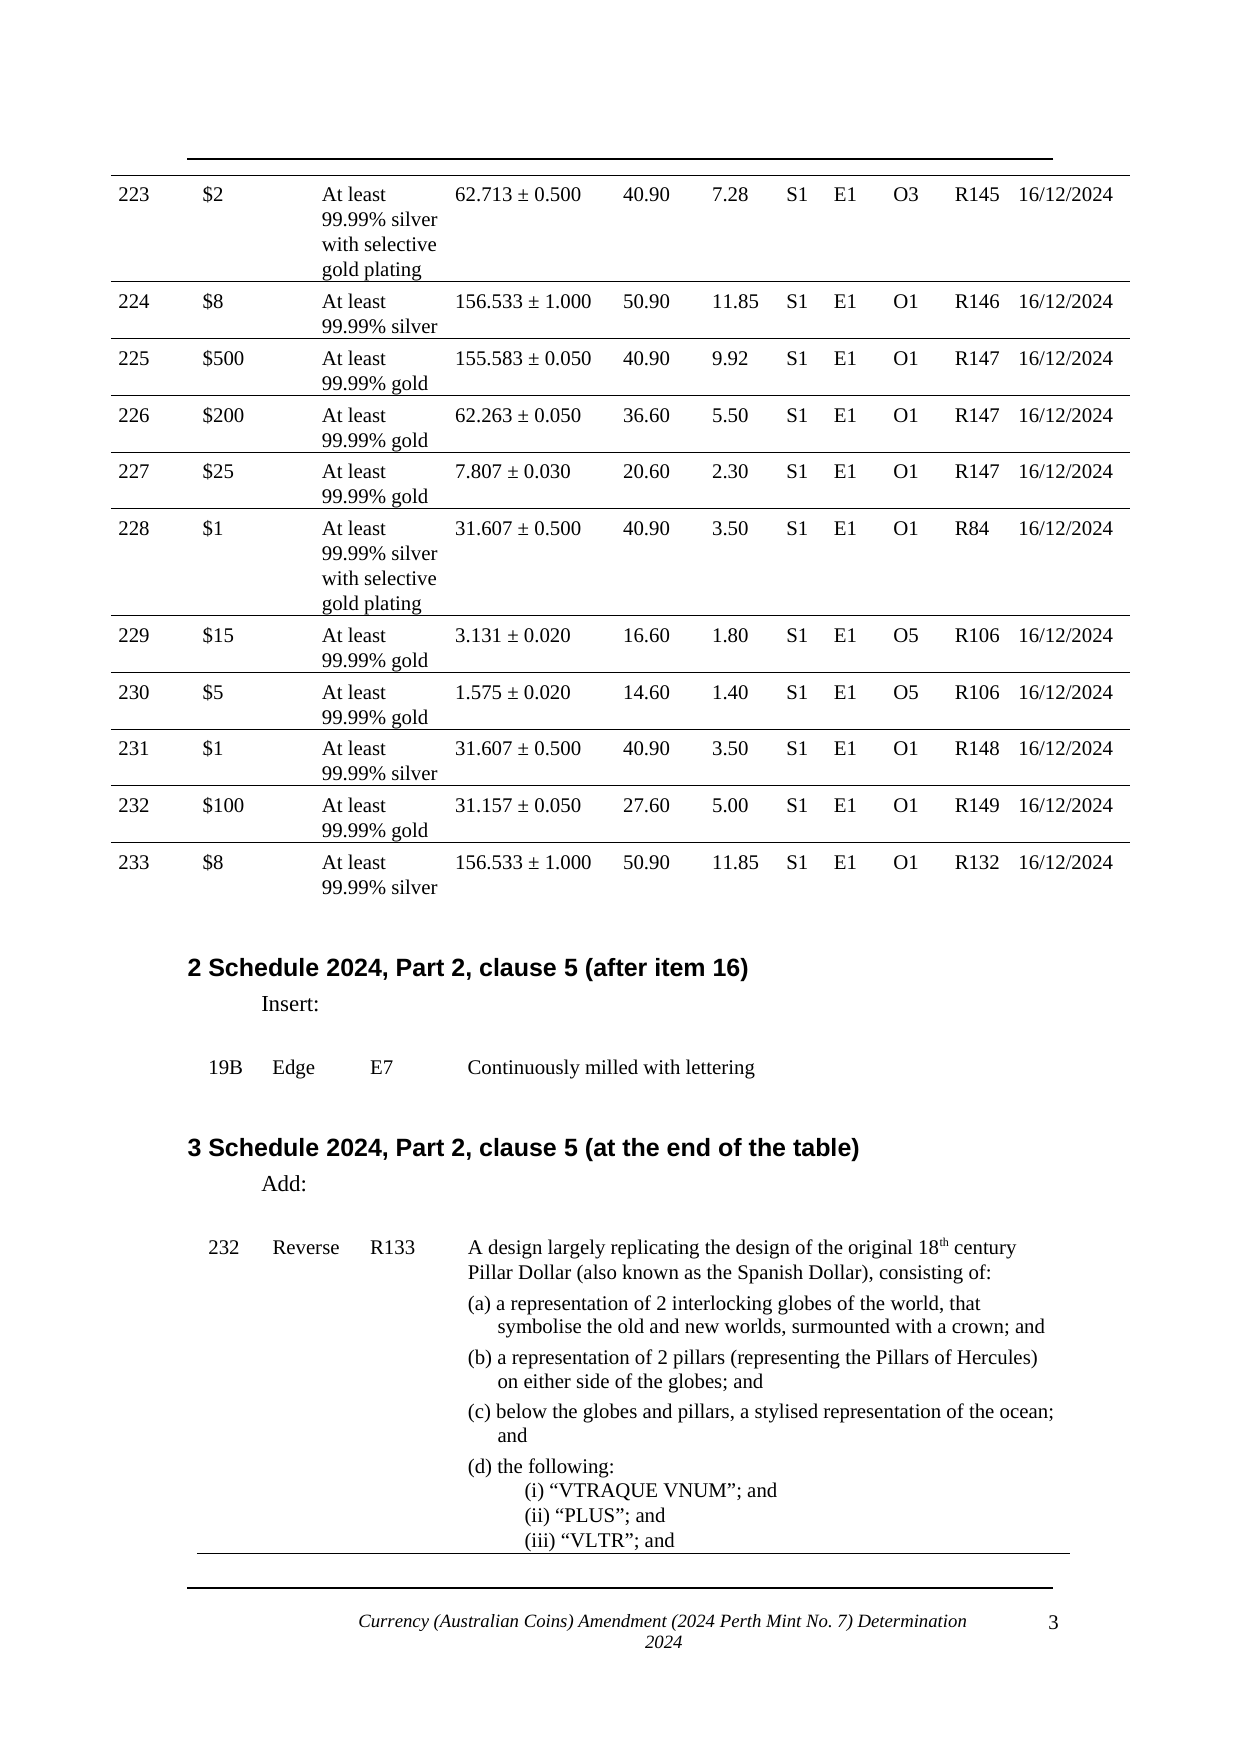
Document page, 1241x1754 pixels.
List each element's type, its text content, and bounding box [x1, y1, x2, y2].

table_cell O1 [886, 339, 947, 395]
table_cell 5.00 [705, 786, 779, 842]
table_cell At least 99.99% silver with selective gold plating [314, 176, 448, 281]
table_cell 40.90 [616, 176, 704, 281]
table_cell R132 [947, 843, 1011, 899]
table_cell O1 [886, 396, 947, 452]
table_cell 3.131 ± 0.020 [448, 616, 616, 672]
table_cell 20.60 [616, 453, 704, 508]
text 2 Schedule 2024, Part 2, clause 5 (after item 16) [187, 953, 1053, 982]
table_cell S1 [779, 339, 826, 395]
table_cell $1 [195, 509, 314, 615]
table_cell E1 [826, 673, 886, 729]
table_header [457, 1228, 1070, 1553]
table_header Continuously milled with lettering [456, 1048, 1069, 1079]
table_cell S1 [779, 786, 826, 842]
table_cell S1 [779, 282, 826, 338]
table_cell 40.90 [616, 509, 704, 615]
table_cell 226 [111, 396, 195, 452]
table_cell $500 [195, 339, 314, 395]
table_cell 7.807 ± 0.030 [448, 453, 616, 508]
table_cell O1 [886, 786, 947, 842]
table_cell At least 99.99% silver [314, 282, 448, 338]
table_cell 50.90 [616, 282, 704, 338]
table_cell E1 [826, 396, 886, 452]
table_cell $200 [195, 396, 314, 452]
table_cell 233 [111, 843, 195, 899]
table_cell 62.263 ± 0.050 [448, 396, 616, 452]
table_cell S1 [779, 396, 826, 452]
table_cell 5.50 [705, 396, 779, 452]
table_cell 223 [111, 176, 195, 281]
table_cell $1 [195, 730, 314, 785]
table_cell O3 [886, 176, 947, 281]
table_cell 156.533 ± 1.000 [448, 282, 616, 338]
table_cell 9.92 [705, 339, 779, 395]
table_cell 225 [111, 339, 195, 395]
table_cell At least 99.99% gold [314, 673, 448, 729]
text Insert: [261, 990, 1053, 1017]
table_cell 16/12/2024 [1011, 176, 1129, 281]
table_cell $8 [195, 843, 314, 899]
table_cell 16.60 [616, 616, 704, 672]
table_cell E1 [826, 786, 886, 842]
table_cell 16/12/2024 [1011, 339, 1129, 395]
table_header 19B [197, 1048, 261, 1079]
table_cell 16/12/2024 [1011, 786, 1129, 842]
table_cell 16/12/2024 [1011, 616, 1129, 672]
table_cell S1 [779, 616, 826, 672]
table_cell 16/12/2024 [1011, 282, 1129, 338]
table_header E7 [359, 1048, 456, 1079]
table_cell 16/12/2024 [1011, 509, 1129, 615]
table_cell 16/12/2024 [1011, 673, 1129, 729]
table_cell 231 [111, 730, 195, 785]
table_cell S1 [779, 509, 826, 615]
table_cell 3.50 [705, 509, 779, 615]
table_cell E1 [826, 339, 886, 395]
table_cell S1 [779, 176, 826, 281]
table_cell $100 [195, 786, 314, 842]
table_cell E1 [826, 282, 886, 338]
table_cell O5 [886, 673, 947, 729]
table_cell S1 [779, 673, 826, 729]
table_cell E1 [826, 730, 886, 785]
table_cell 16/12/2024 [1011, 843, 1129, 899]
table_cell 31.607 ± 0.500 [448, 509, 616, 615]
table_cell 2.30 [705, 453, 779, 508]
table_cell R147 [947, 339, 1011, 395]
table_cell R106 [947, 616, 1011, 672]
table_cell 1.80 [705, 616, 779, 672]
table_cell At least 99.99% gold [314, 786, 448, 842]
table_cell 40.90 [616, 339, 704, 395]
table_cell At least 99.99% silver [314, 843, 448, 899]
table_cell E1 [826, 843, 886, 899]
table_cell $15 [195, 616, 314, 672]
table_cell 50.90 [616, 843, 704, 899]
table_cell At least 99.99% gold [314, 453, 448, 508]
table_cell E1 [826, 616, 886, 672]
table_cell S1 [779, 730, 826, 785]
table_cell 1.40 [705, 673, 779, 729]
table_cell E1 [826, 509, 886, 615]
table_cell R84 [947, 509, 1011, 615]
table_cell 228 [111, 509, 195, 615]
table_cell O1 [886, 843, 947, 899]
table_cell R147 [947, 453, 1011, 508]
table_cell 16/12/2024 [1011, 730, 1129, 785]
table_cell R145 [947, 176, 1011, 281]
table_cell 227 [111, 453, 195, 508]
table_cell 155.583 ± 0.050 [448, 339, 616, 395]
table_cell 36.60 [616, 396, 704, 452]
table_cell O1 [886, 282, 947, 338]
table_cell 40.90 [616, 730, 704, 785]
table_cell E1 [826, 453, 886, 508]
table_header R133 [359, 1228, 457, 1553]
table_cell $25 [195, 453, 314, 508]
table_cell O1 [886, 453, 947, 508]
text 3 Schedule 2024, Part 2, clause 5 (at the end of the table) [187, 1133, 1053, 1162]
table_cell 232 [111, 786, 195, 842]
table_cell S1 [779, 453, 826, 508]
table_cell 11.85 [705, 282, 779, 338]
table_cell E1 [826, 176, 886, 281]
table_header Edge [261, 1048, 359, 1079]
table_cell 7.28 [705, 176, 779, 281]
table_cell 27.60 [616, 786, 704, 842]
table_cell 3.50 [705, 730, 779, 785]
table_cell At least 99.99% silver with selective gold plating [314, 509, 448, 615]
table_header 232 [197, 1228, 261, 1553]
table_cell S1 [779, 843, 826, 899]
table_cell 156.533 ± 1.000 [448, 843, 616, 899]
table_cell O1 [886, 509, 947, 615]
table_cell R148 [947, 730, 1011, 785]
table_cell At least 99.99% gold [314, 339, 448, 395]
table_cell $5 [195, 673, 314, 729]
table_cell $2 [195, 176, 314, 281]
table_cell 31.157 ± 0.050 [448, 786, 616, 842]
table_cell 16/12/2024 [1011, 396, 1129, 452]
table_cell O5 [886, 616, 947, 672]
table_cell 16/12/2024 [1011, 453, 1129, 508]
table_cell At least 99.99% gold [314, 616, 448, 672]
table_header Reverse [261, 1228, 359, 1553]
table_cell R146 [947, 282, 1011, 338]
table_cell 62.713 ± 0.500 [448, 176, 616, 281]
table_cell At least 99.99% gold [314, 396, 448, 452]
table_cell O1 [886, 730, 947, 785]
table_cell R106 [947, 673, 1011, 729]
table_cell 229 [111, 616, 195, 672]
table_cell 31.607 ± 0.500 [448, 730, 616, 785]
table_cell R147 [947, 396, 1011, 452]
table_cell R149 [947, 786, 1011, 842]
table_cell $8 [195, 282, 314, 338]
table_cell 1.575 ± 0.020 [448, 673, 616, 729]
table_cell 11.85 [705, 843, 779, 899]
table_cell 14.60 [616, 673, 704, 729]
table_cell 230 [111, 673, 195, 729]
table_cell At least 99.99% silver [314, 730, 448, 785]
table_cell 224 [111, 282, 195, 338]
text Add: [261, 1170, 1053, 1197]
